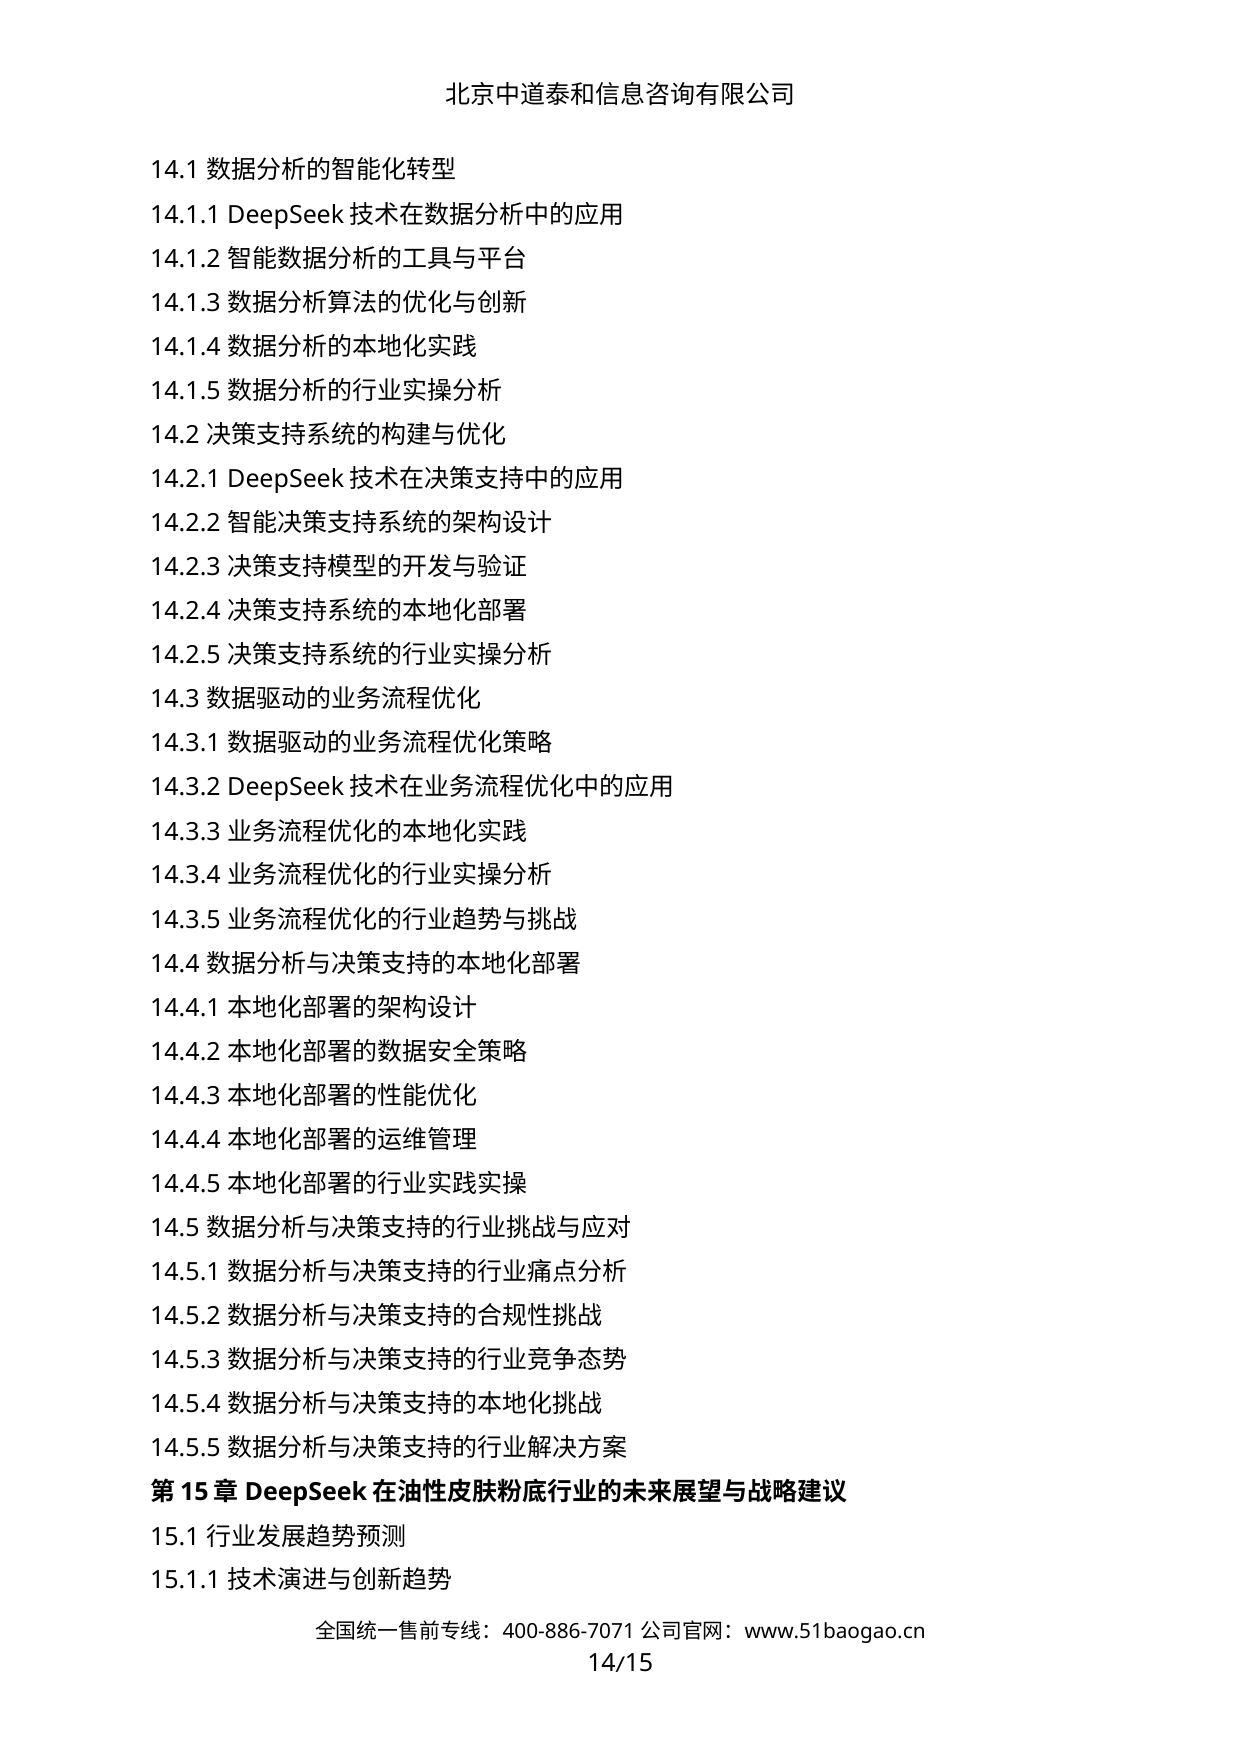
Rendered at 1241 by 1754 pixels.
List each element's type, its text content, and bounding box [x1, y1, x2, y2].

text 14.3.2 DeepSeek技术在业务流程优化中的应用 [150, 767, 1090, 803]
text 14.5.2 数据分析与决策支持的合规性挑战 [150, 1296, 1090, 1332]
text 14.5.1 数据分析与决策支持的行业痛点分析 [150, 1252, 1090, 1288]
text 14.5 数据分析与决策支持的行业挑战与应对 [150, 1207, 1090, 1244]
text 14.5.4 数据分析与决策支持的本地化挑战 [150, 1384, 1090, 1420]
text 14.2 决策支持系统的构建与优化 [150, 414, 1090, 451]
text 14.2.4 决策支持系统的本地化部署 [150, 591, 1090, 627]
text 15.1 行业发展趋势预测 [150, 1516, 1090, 1552]
text 14.4.4 本地化部署的运维管理 [150, 1119, 1090, 1156]
text 14.2.2 智能决策支持系统的架构设计 [150, 502, 1090, 539]
text 14.3 数据驱动的业务流程优化 [150, 679, 1090, 715]
text 15.1.1 技术演进与创新趋势 [150, 1560, 1090, 1596]
text 14.1.3 数据分析算法的优化与创新 [150, 282, 1090, 318]
text 14.4.5 本地化部署的行业实践实操 [150, 1163, 1090, 1200]
text 14.1.2 智能数据分析的工具与平台 [150, 238, 1090, 274]
text 14.5.3 数据分析与决策支持的行业竞争态势 [150, 1340, 1090, 1376]
text 14.4.3 本地化部署的性能优化 [150, 1075, 1090, 1112]
text 14.1.5 数据分析的行业实操分析 [150, 370, 1090, 407]
text 14.3.3 业务流程优化的本地化实践 [150, 811, 1090, 847]
text 14.2.5 决策支持系统的行业实操分析 [150, 635, 1090, 671]
text 14.1.1 DeepSeek技术在数据分析中的应用 [150, 194, 1090, 230]
text 14.3.1 数据驱动的业务流程优化策略 [150, 723, 1090, 759]
text 14.4.2 本地化部署的数据安全策略 [150, 1031, 1090, 1067]
text 14.3.4 业务流程优化的行业实操分析 [150, 855, 1090, 891]
text 14.3.5 业务流程优化的行业趋势与挑战 [150, 899, 1090, 935]
text 14.2.1 DeepSeek技术在决策支持中的应用 [150, 458, 1090, 495]
text 14.1 数据分析的智能化转型 [150, 150, 1090, 186]
text 14.1.4 数据分析的本地化实践 [150, 326, 1090, 362]
text 14.4 数据分析与决策支持的本地化部署 [150, 943, 1090, 979]
text 14.2.3 决策支持模型的开发与验证 [150, 547, 1090, 583]
text 14.4.1 本地化部署的架构设计 [150, 987, 1090, 1023]
text 第15章 DeepSeek在油性皮肤粉底行业的未来展望与战略建议 [150, 1472, 1090, 1508]
text 14.5.5 数据分析与决策支持的行业解决方案 [150, 1428, 1090, 1464]
